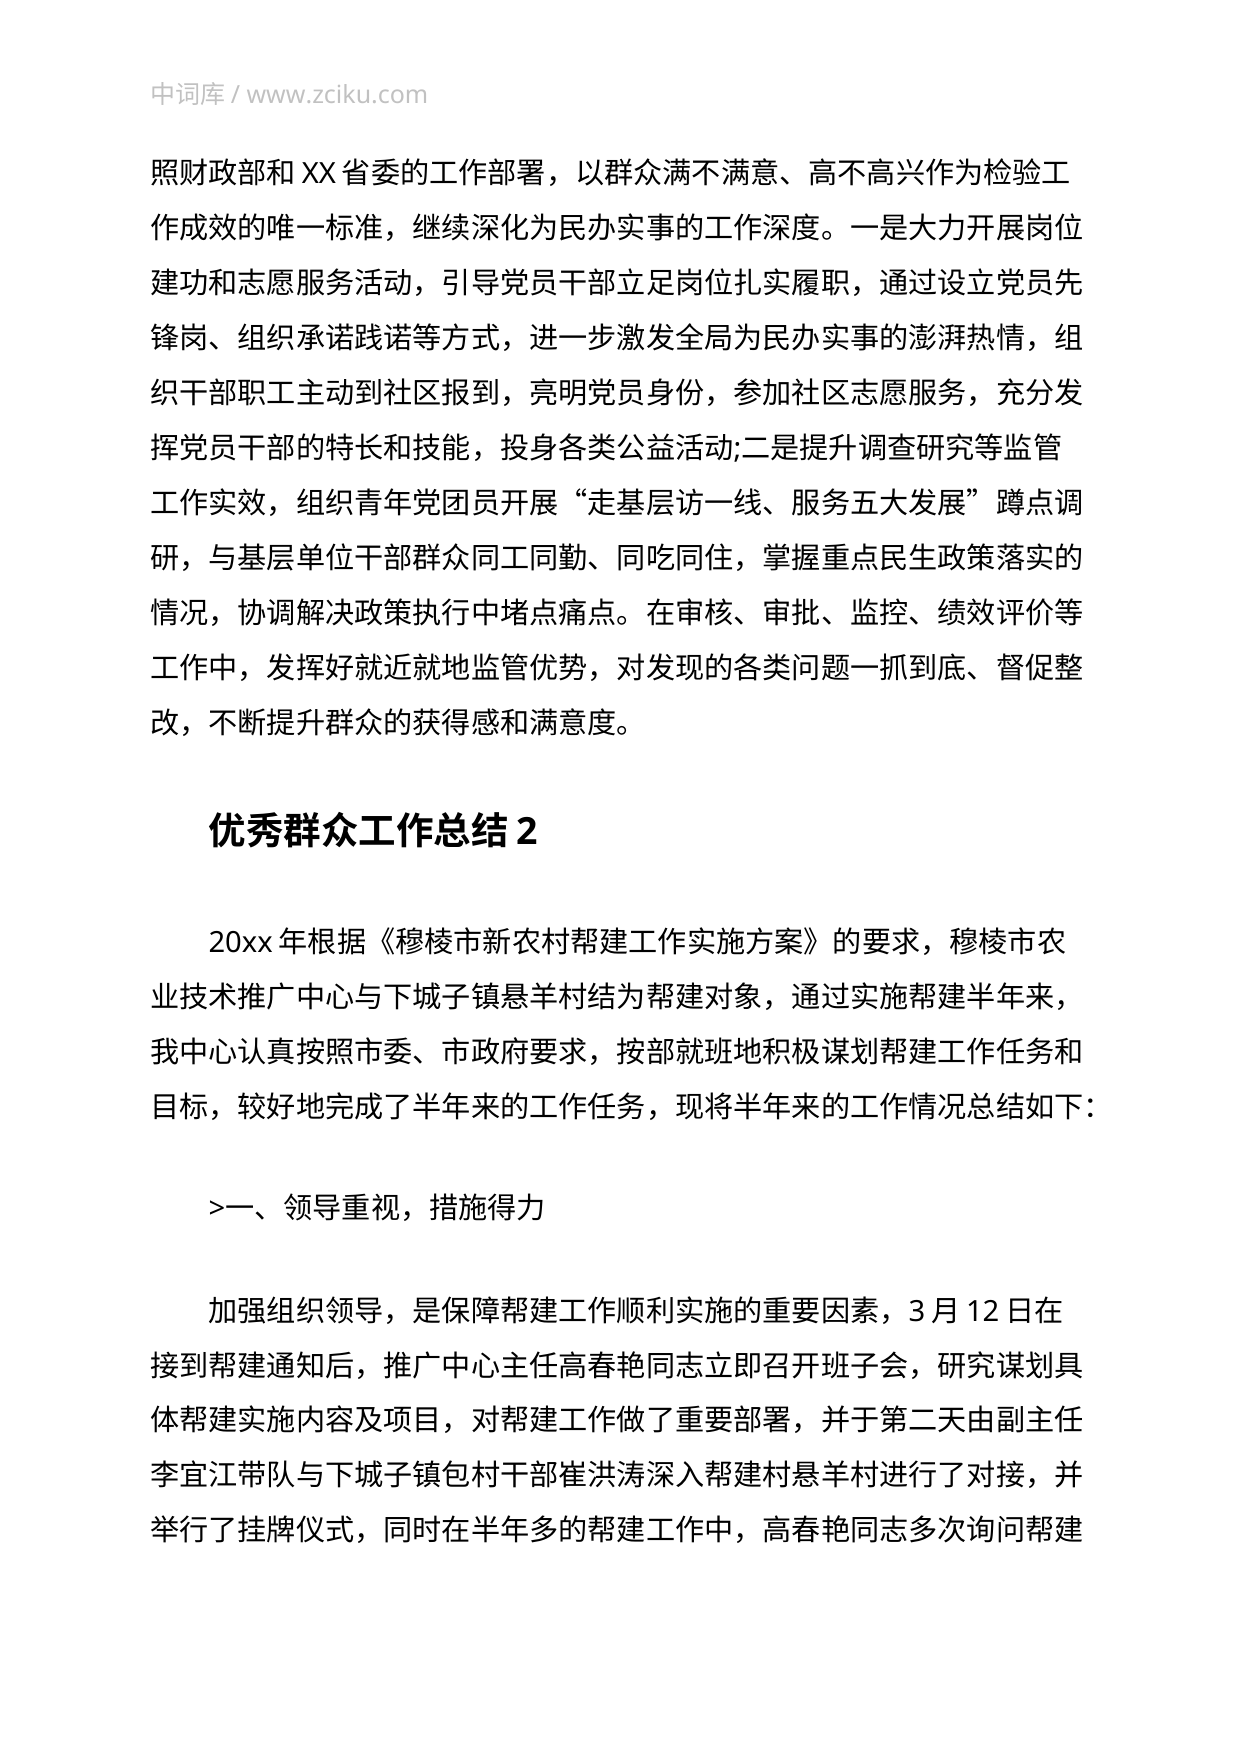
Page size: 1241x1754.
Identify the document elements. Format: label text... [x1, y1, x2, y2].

text 20xx年根据《穆棱市新农村帮建工作实施方案》的要求，穆棱市农业技术推广中心与下城子镇悬羊村结为帮建对象，通过实施帮建半年来，我中心认真按照市委、市政府要求，按部就班地积极谋划帮建工作任务和目标，较好地完成了半年来的工作任务，现将半年来的工作情况总结如下： [150, 918, 1090, 1126]
text >一、领导重视，措施得力 [150, 1185, 1090, 1227]
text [150, 150, 1090, 741]
text 优秀群众工作总结2 [150, 801, 1090, 855]
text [150, 1287, 1090, 1549]
